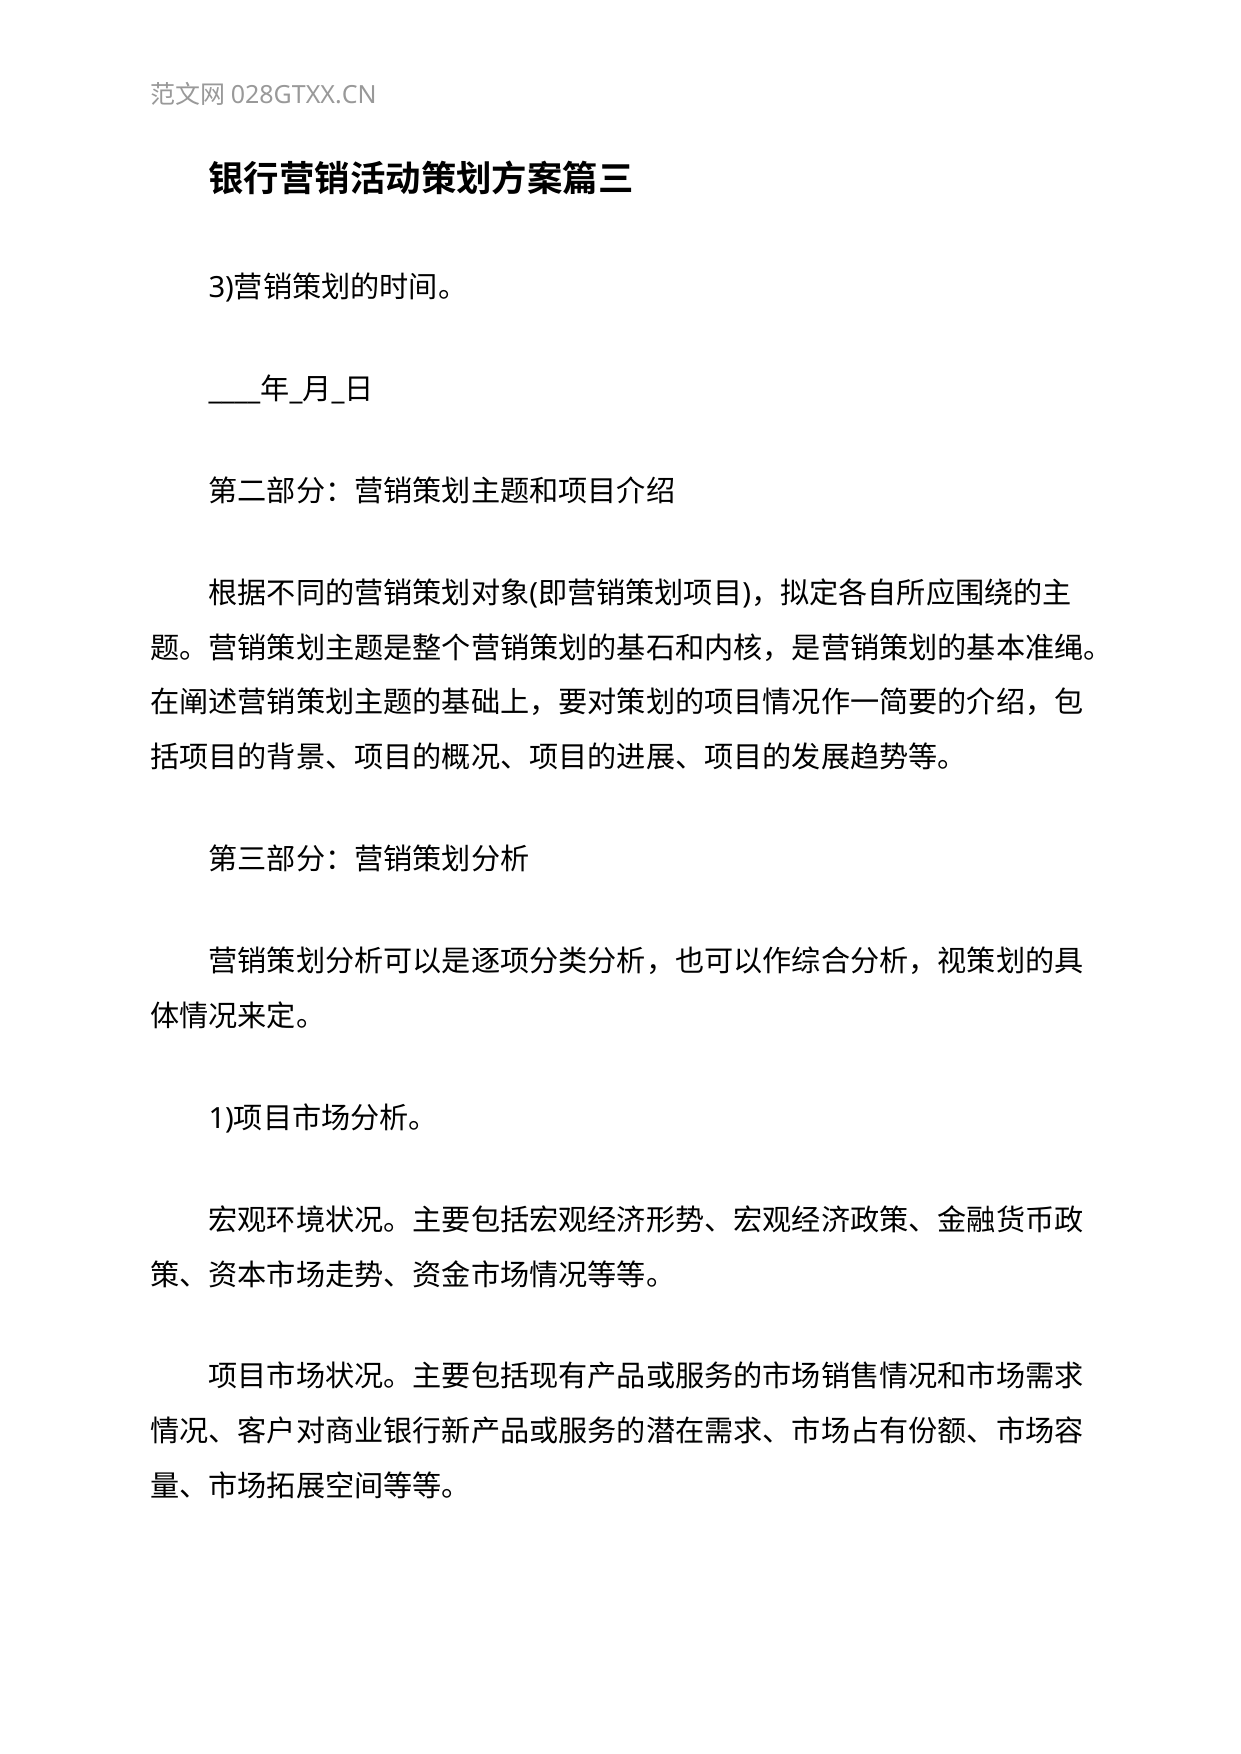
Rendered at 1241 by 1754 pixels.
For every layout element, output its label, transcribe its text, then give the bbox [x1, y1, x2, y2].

text ____年_月_日 [150, 365, 1090, 408]
text 根据不同的营销策划对象(即营销策划项目)，拟定各自所应围绕的主题。营销策划主题是整个营销策划的基石和内核，是营销策划的基本准绳。在阐述营销策划主题的基础上，要对策划的项目情况作一简要的介绍，包括项目的背景、项目的概况、项目的进展、项目的发展趋势等。 [150, 569, 1090, 776]
text 第二部分：营销策划主题和项目介绍 [150, 467, 1090, 510]
text 1)项目市场分析。 [150, 1094, 1090, 1137]
text 宏观环境状况。主要包括宏观经济形势、宏观经济政策、金融货币政策、资本市场走势、资金市场情况等等。 [150, 1196, 1090, 1293]
text 3)营销策划的时间。 [150, 263, 1090, 306]
text 项目市场状况。主要包括现有产品或服务的市场销售情况和市场需求情况、客户对商业银行新产品或服务的潜在需求、市场占有份额、市场容量、市场拓展空间等等。 [150, 1353, 1090, 1505]
text 营销策划分析可以是逐项分类分析，也可以作综合分析，视策划的具体情况来定。 [150, 937, 1090, 1035]
text 银行营销活动策划方案篇三 [150, 150, 1090, 201]
text 第三部分：营销策划分析 [150, 836, 1090, 878]
